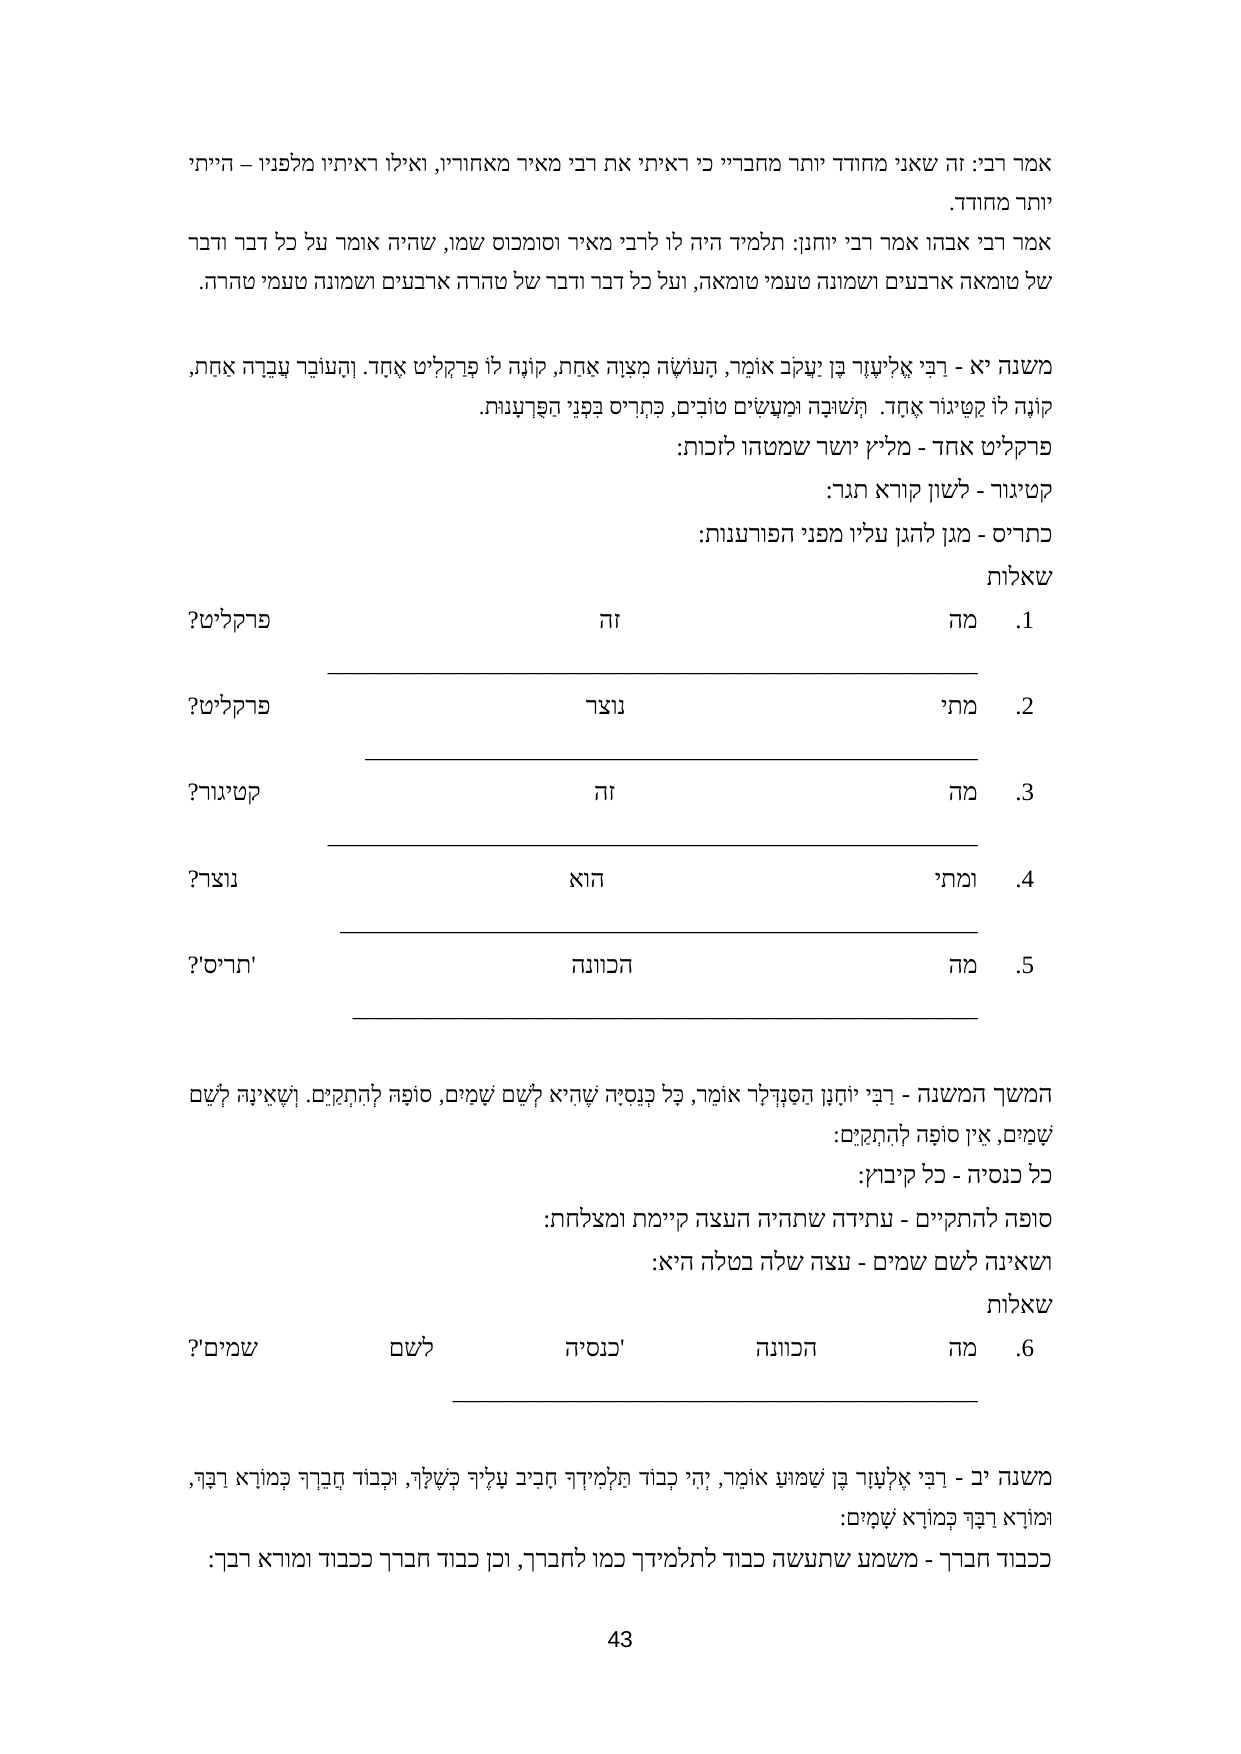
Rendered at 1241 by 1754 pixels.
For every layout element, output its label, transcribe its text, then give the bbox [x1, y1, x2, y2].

text שאלות [187, 562, 1053, 591]
text משנה יא - רַבִּי אֱלִיעֶזֶר בֶּן יַעֲקֹב אוֹמֵר, הָעוֹשֶׂה מִצִוָה אַחַת, קוֹנֶה לוֹ פְרַקְלִיט אֶחָד. וְהָעוֹבֵר עֲבֵרָה אַחַת, קוֹנֶה לוֹ קַטֵּיגוֹר אֶחָד. תְּשׁוּבָה וּמַעֲשִׂים טוֹבִים, כִּתְרִיס בִּפְנֵי הַפֻּרְעָנוּת. [187, 351, 1053, 419]
list מה הכוונה 'תריס'? __________________________________________________ [187, 950, 1015, 1022]
list מה זה קטיגור? ____________________________________________________ [187, 777, 1015, 849]
text פרקליט אחד - מליץ יושר שמטהו לזכות: [187, 432, 1053, 461]
list מה זה פרקליט? ____________________________________________________ [187, 605, 1015, 677]
text קטיגור - לשון קורא תגר: [187, 476, 1053, 504]
text ושאינה לשם שמים - עצה שלה בטלה היא: [187, 1247, 1053, 1276]
list מה הכוונה 'כנסיה לשם שמים'? __________________________________________ [187, 1333, 1015, 1405]
text כתריס - מגן להגן עליו מפני הפורענות: [187, 519, 1053, 547]
text ככבוד חברך - משמע שתעשה כבוד לתלמידך כמו לחברך, וכן כבוד חברך ככבוד ומורא רבך: [187, 1544, 1053, 1573]
text אמר רבי: זה שאני מחודד יותר מחבריי כי ראיתי את רבי מאיר מאחוריו, ואילו ראיתיו מלפניו – הייתי יותר מחודד. [187, 150, 1053, 216]
list ומתי הוא נוצר? ___________________________________________________ [187, 864, 1015, 936]
text שאלות [187, 1290, 1053, 1319]
list מתי נוצר פרקליט? _________________________________________________ [187, 691, 1015, 763]
text משנה יב - רַבִּי אֶלְעָזָר בֶּן שַׁמּוּעַ אוֹמֵר, יְהִי כְבוֹד תַּלְמִידְךָ חָבִיב עָלֶיךָ כְּשֶׁלָּךְ, וּכְבוֹד חֲבֵרְךָ כְּמוֹרָא רַבָּךְ, וּמוֹרָא רַבָּךְ כְּמוֹרָא שָׁמָיִם: [187, 1462, 1053, 1531]
text המשך המשנה - רַבִּי יוֹחָנָן הַסַּנְדְּלָר אוֹמֵר, כָּל כְּנֵסִיָּה שֶׁהִיא לְשֵׁם שָׁמַיִם, סוֹפָהּ לְהִתְקַיֵּם. וְשֶׁאֵינָהּ לְשֵׁם שָׁמַיִם, אֵין סוֹפָה לְהִתְקַיֵּם: [187, 1079, 1053, 1147]
text אמר רבי אבהו אמר רבי יוחנן: תלמיד היה לו לרבי מאיר וסומכוס שמו, שהיה אומר על כל דבר ודבר של טומאה ארבעים ושמונה טעמי טומאה, ועל כל דבר ודבר של טהרה ארבעים ושמונה טעמי טהרה. [187, 229, 1053, 295]
text כל כנסיה - כל קיבוץ: [187, 1161, 1053, 1189]
text סופה להתקיים - עתידה שתהיה העצה קיימת ומצלחת: [187, 1204, 1053, 1232]
